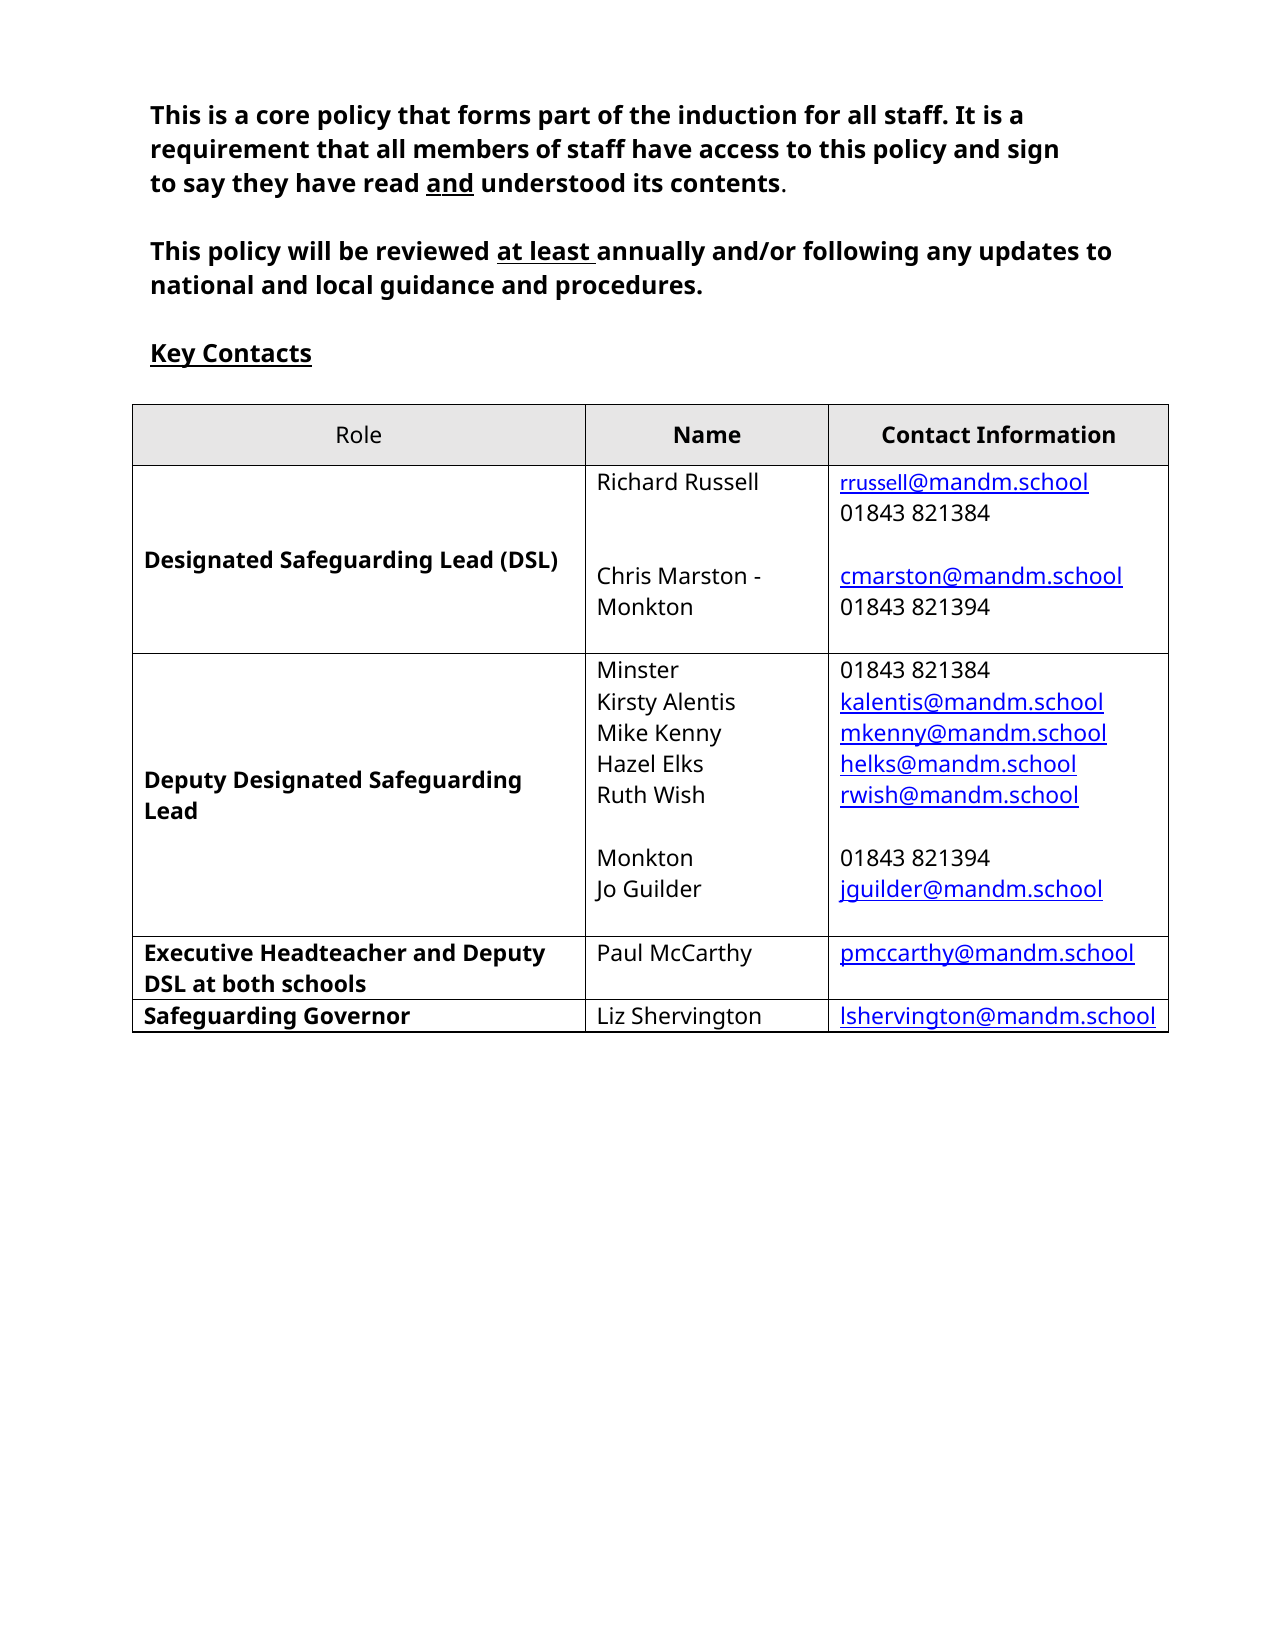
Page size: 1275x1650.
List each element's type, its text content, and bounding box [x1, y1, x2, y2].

table_cell Safeguarding Governor [133, 1000, 585, 1031]
table_cell Deputy Designated Safeguarding Lead [133, 654, 585, 936]
table_cell rrussell@mandm.school 01843 821384 cmarston@mandm.school 01843 821394 [829, 466, 1168, 653]
table_cell pmccarthy@mandm.school [829, 937, 1168, 999]
table_cell 01843 821384 kalentis@mandm.school mkenny@mandm.school helks@mandm.school rwish@mandm.school 01843 821394 jguilder@mandm.school [829, 654, 1168, 936]
table_cell Minster Kirsty Alentis Mike Kenny Hazel Elks Ruth Wish Monkton Jo Guilder [586, 654, 828, 936]
table_cell Executive Headteacher and Deputy DSL at both schools [133, 937, 585, 999]
text Key Contacts [150, 336, 1125, 370]
table_header Role [133, 405, 585, 465]
table_cell Designated Safeguarding Lead (DSL) [133, 466, 585, 653]
table_cell lshervington@mandm.school [829, 1000, 1168, 1031]
table_cell Paul McCarthy [586, 937, 828, 999]
text This is a core policy that forms part of the induction for all staff. It is a requirement that all members of staff have access to this policy and sign to say they have read and understood its contents. [150, 98, 1067, 200]
text This policy will be reviewed at least annually and/or following any updates to national and local guidance and procedures. [150, 234, 1125, 302]
table_header Name [586, 405, 828, 465]
table_header Contact Information [829, 405, 1168, 465]
table_cell Liz Shervington [586, 1000, 828, 1031]
table_cell Richard Russell Chris Marston - Monkton [586, 466, 828, 653]
